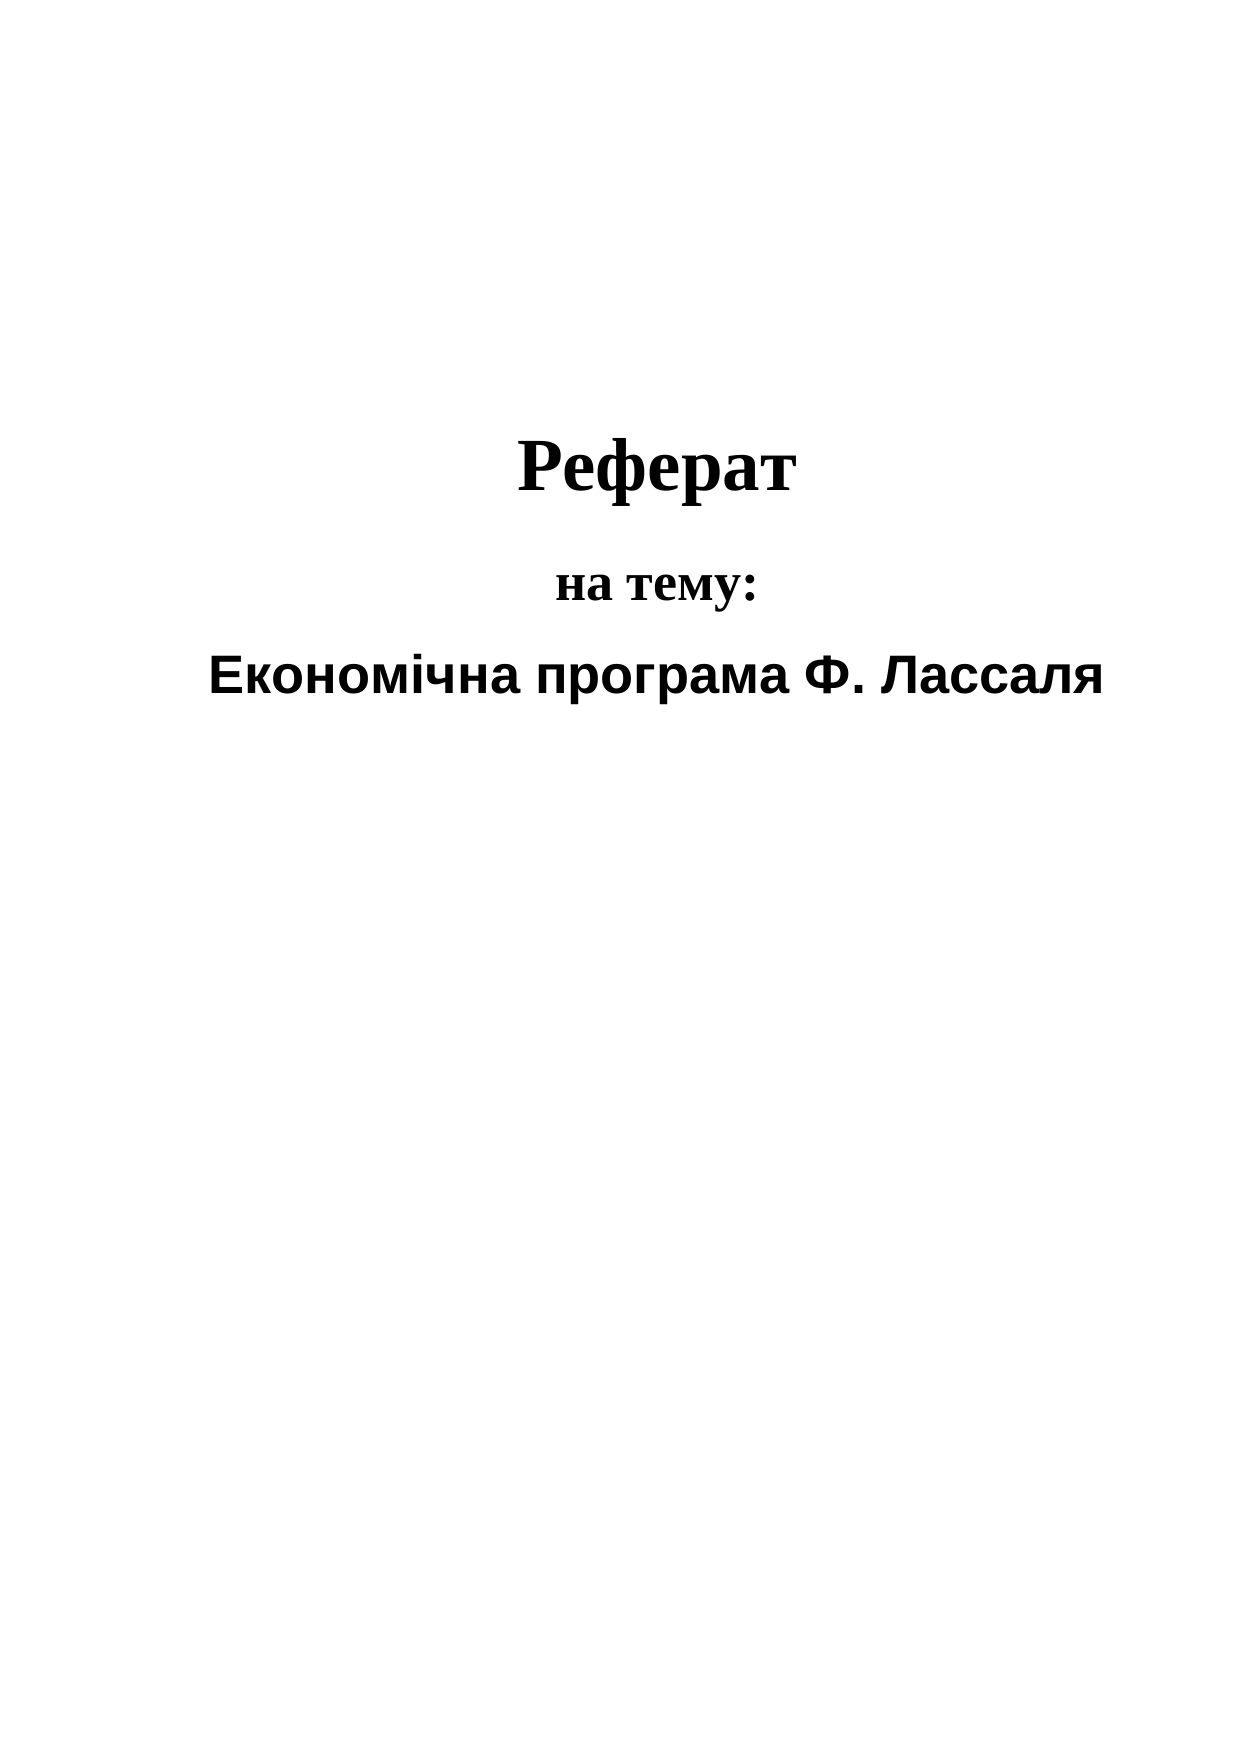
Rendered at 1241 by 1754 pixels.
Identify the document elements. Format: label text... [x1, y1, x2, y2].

text Реферат [124, 420, 1116, 506]
text Економічна програма Ф. Лассаля [124, 643, 1116, 705]
text на тему: [124, 549, 1116, 612]
